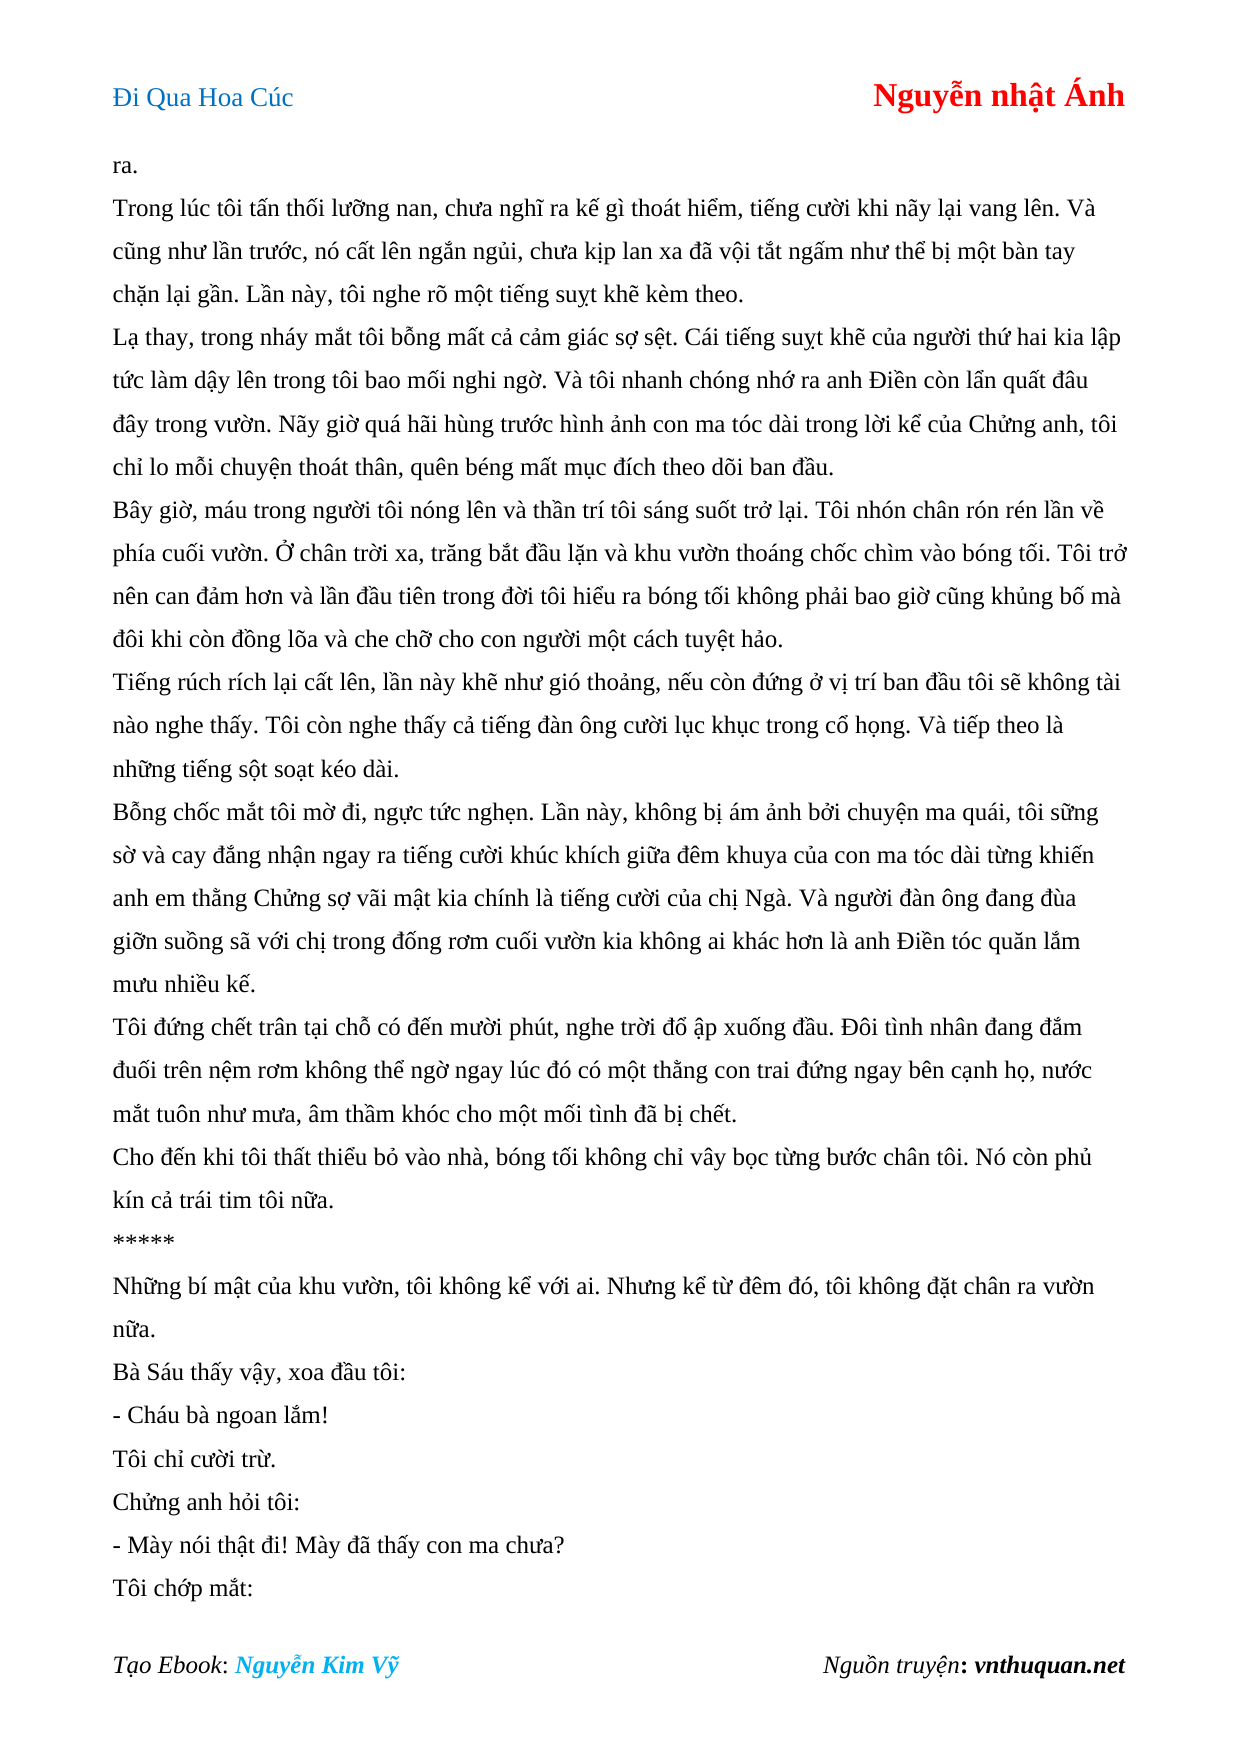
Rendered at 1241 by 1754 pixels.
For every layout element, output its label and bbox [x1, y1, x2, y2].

text [112, 150, 1128, 1602]
